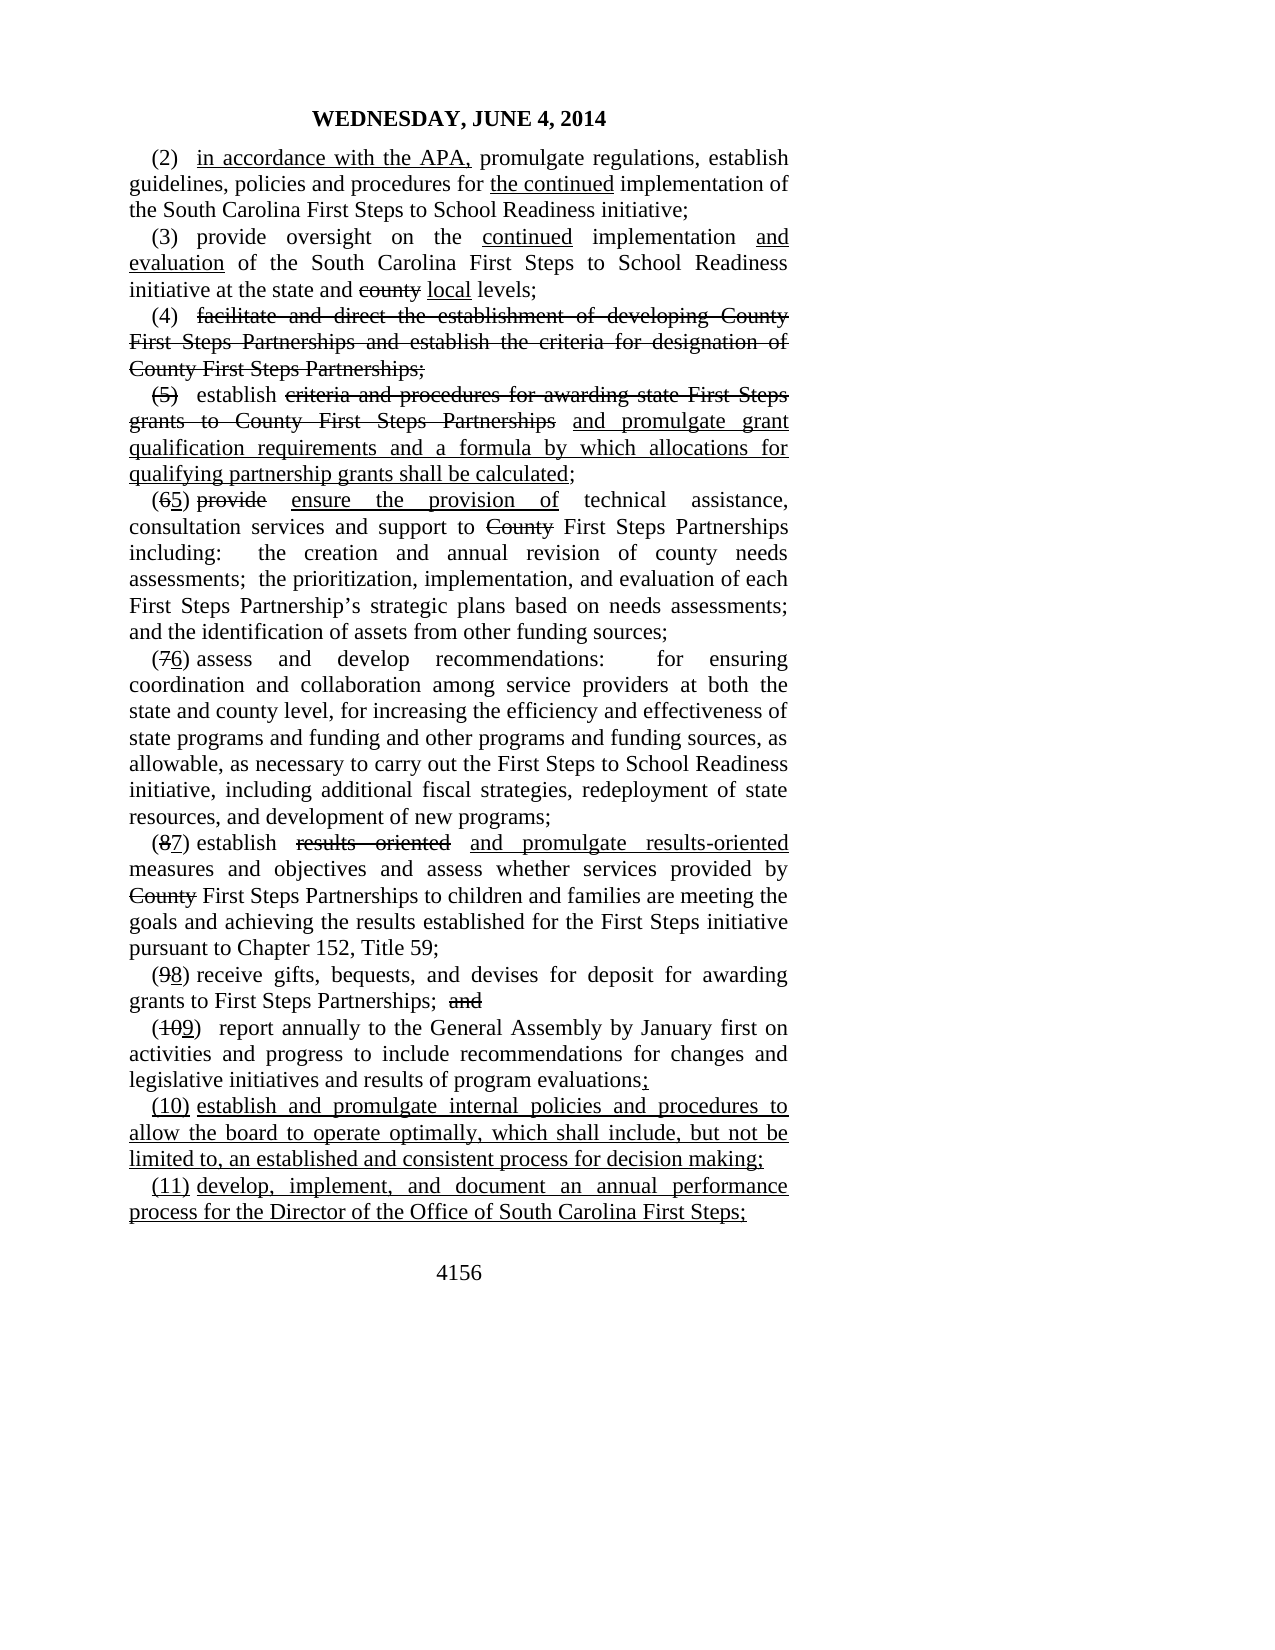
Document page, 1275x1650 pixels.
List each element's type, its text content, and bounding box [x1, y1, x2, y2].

text (3) provide oversight on the continued implementation and evaluation of the South Carolina First Steps to School Readiness initiative at the state and county local levels; [129, 223, 789, 302]
text (5) establish criteria and procedures for awarding state First Steps grants to County First Steps Partnerships and promulgate grant qualification requirements and a formula by which allocations for qualifying partnership grants shall be calculated; [129, 381, 789, 457]
text (4) facilitate and direct the establishment of developing County First Steps Partnerships and establish the criteria for designation of County First Steps Partnerships; [129, 344, 789, 381]
text (87) establish results oriented and promulgate results-oriented measures and objectives and assess whether services provided by County First Steps Partnerships to children and families are meeting the goals and achieving the results established for the First Steps initiative pursuant to Chapter 152, Title 59; [129, 829, 789, 961]
text (109) report annually to the General Assembly by January first on activities and progress to include recommendations for changes and legislative initiatives and results of program evaluations; [129, 1013, 789, 1093]
text (65) provide ensure the provision of technical assistance, consultation services and support to County First Steps Partnerships including: the creation and annual revision of county needs assessments; the prioritization, implementation, and evaluation of each First Steps Partnership’s strategic plans based on needs assessments; and the identification of assets from other funding sources; [129, 486, 789, 644]
text (5) establish criteria and procedures for awarding state First Steps grants to County First Steps Partnerships and promulgate grant qualification requirements and a formula by which allocations for qualifying partnership grants shall be calculated; [129, 458, 789, 486]
text (4) facilitate and direct the establishment of developing County First Steps Partnerships and establish the criteria for designation of County First Steps Partnerships; [129, 302, 789, 343]
text (76) assess and develop recommendations: for ensuring coordination and collaboration among service providers at both the state and county level, for increasing the efficiency and effectiveness of state programs and funding and other programs and funding sources, as allowable, as necessary to carry out the First Steps to School Readiness initiative, including additional fiscal strategies, redeployment of state resources, and development of new programs; [129, 644, 789, 829]
text (10) establish and promulgate internal policies and procedures to allow the board to operate optimally, which shall include, but not be limited to, an established and consistent process for decision making; [129, 1093, 789, 1142]
text (11) develop, implement, and document an annual performance process for the Director of the Office of South Carolina First Steps; [129, 1172, 789, 1224]
text (98) receive gifts, bequests, and devises for deposit for awarding grants to First Steps Partnerships; and [129, 961, 789, 1013]
text (10) establish and promulgate internal policies and procedures to allow the board to operate optimally, which shall include, but not be limited to, an established and consistent process for decision making; [129, 1143, 789, 1172]
text (2) in accordance with the APA, promulgate regulations, establish guidelines, policies and procedures for the continued implementation of the South Carolina First Steps to School Readiness initiative; [129, 144, 789, 223]
